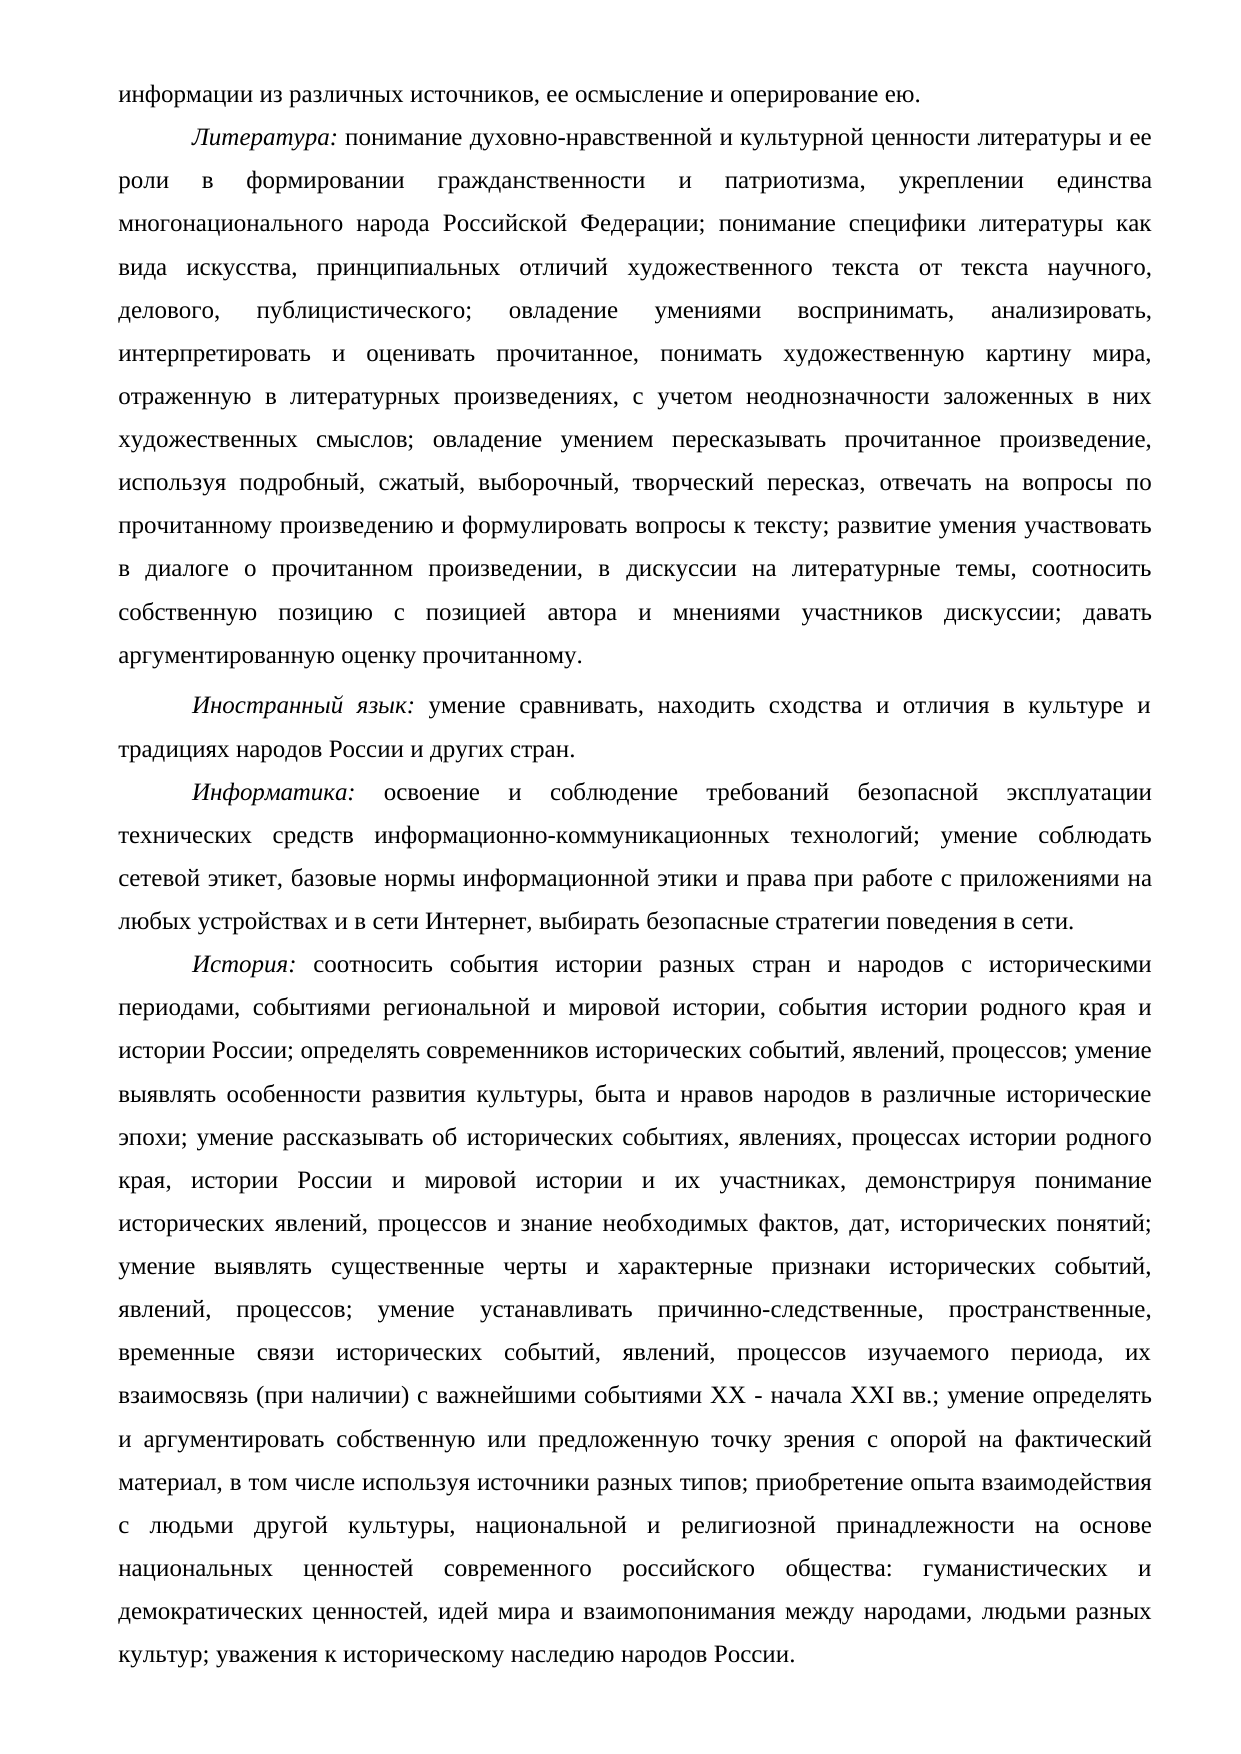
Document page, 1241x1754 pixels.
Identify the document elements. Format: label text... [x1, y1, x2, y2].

text История: соотносить события истории разных стран и народов с историческими периодами, событиями региональной и мировой истории, события истории родного края и истории России; определять современников исторических событий, явлений, процессов; умение выявлять особенности развития культуры, быта и нравов народов в различные исторические эпохи; умение рассказывать об исторических событиях, явлениях, процессах истории родного края, истории России и мировой истории и их участниках, демонстрируя понимание исторических явлений, процессов и знание необходимых фактов, дат, исторических понятий; умение выявлять существенные черты и характерные признаки исторических событий, явлений, процессов; умение устанавливать причинно-следственные, пространственные, временные связи исторических событий, явлений, процессов изучаемого периода, их взаимосвязь (при наличии) с важнейшими событиями XX - начала XXI вв.; умение определять и аргументировать собственную или предложенную точку зрения с опорой на фактический материал, в том числе используя источники разных типов; приобретение опыта взаимодействия с людьми другой культуры, национальной и религиозной принадлежности на основе национальных ценностей современного российского общества: гуманистических и демократических ценностей, идей мира и взаимопонимания между народами, людьми разных культур; уважения к историческому наследию народов России. [118, 949, 1152, 1668]
text Иностранный язык: умение сравнивать, находить сходства и отличия в культуре и традициях народов России и других стран. [118, 691, 1151, 762]
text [118, 79, 1152, 108]
text Информатика: освоение и соблюдение требований безопасной эксплуатации технических средств информационно-коммуникационных технологий; умение соблюдать сетевой этикет, базовые нормы информационной этики и права при работе с приложениями на любых устройствах и в сети Интернет, выбирать безопасные стратегии поведения в сети. [118, 777, 1152, 935]
text Литература: понимание духовно-нравственной и культурной ценности литературы и ее роли в формировании гражданственности и патриотизма, укреплении единства многонационального народа Российской Федерации; понимание специфики литературы как вида искусства, принципиальных отличий художественного текста от текста научного, делового, публицистического; овладение умениями воспринимать, анализировать, интерпретировать и оценивать прочитанное, понимать художественную картину мира, отраженную в литературных произведениях, с учетом неоднозначности заложенных в них художественных смыслов; овладение умением пересказывать прочитанное произведение, используя подробный, сжатый, выборочный, творческий пересказ, отвечать на вопросы по прочитанному произведению и формулировать вопросы к тексту; развитие умения участвовать в диалоге о прочитанном произведении, в дискуссии на литературные темы, соотносить собственную позицию с позицией автора и мнениями участников дискуссии; давать аргументированную оценку прочитанному. [118, 122, 1152, 668]
